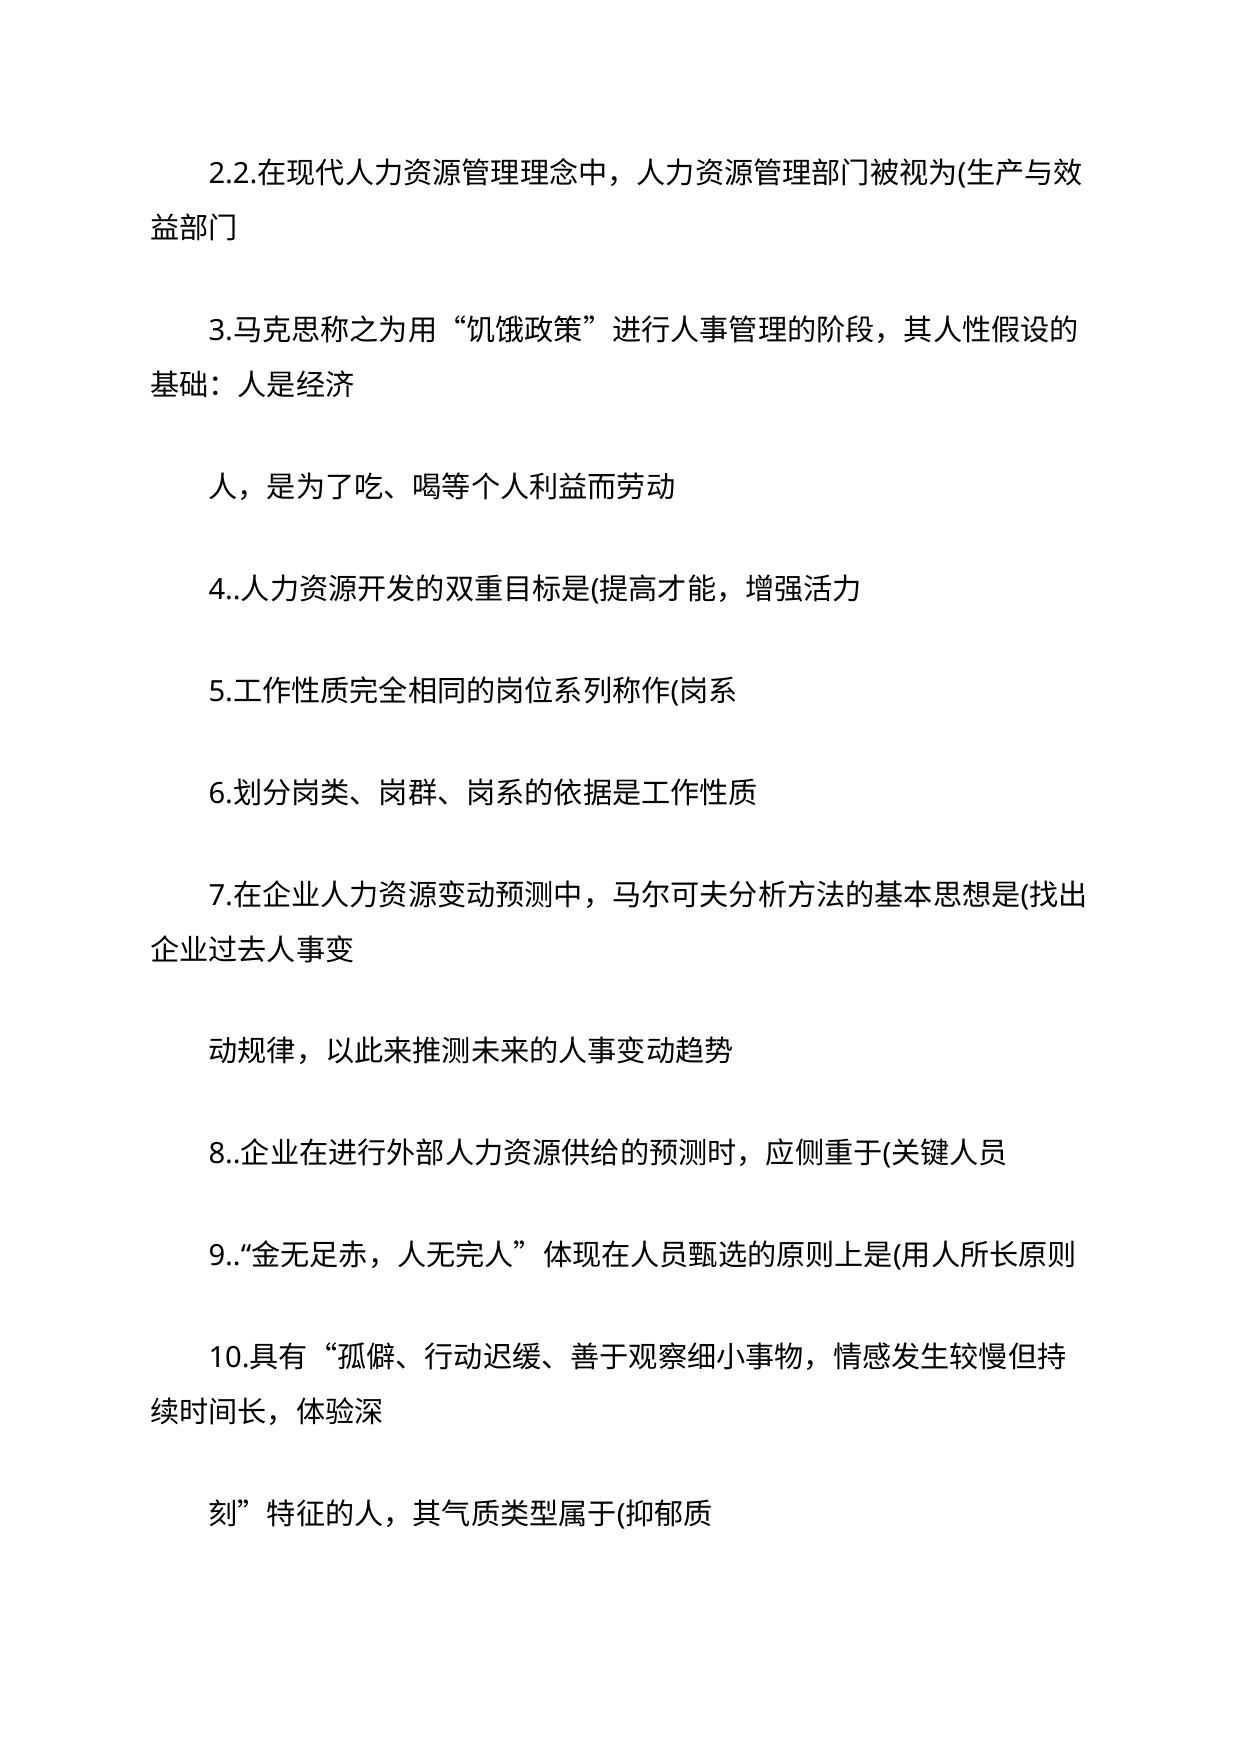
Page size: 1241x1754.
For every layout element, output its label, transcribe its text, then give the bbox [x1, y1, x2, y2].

text 7.在企业人力资源变动预测中，马尔可夫分析方法的基本思想是(找出企业过去人事变 [150, 871, 1090, 968]
text 5.工作性质完全相同的岗位系列称作(岗系 [150, 667, 1090, 710]
text 9..“金无足赤，人无完人”体现在人员甄选的原则上是(用人所长原则 [150, 1232, 1090, 1274]
text 10.具有“孤僻、行动迟缓、善于观察细小事物，情感发生较慢但持续时间长，体验深 [150, 1334, 1090, 1431]
text 4..人力资源开发的双重目标是(提高才能，增强活力 [150, 565, 1090, 608]
text 6.划分岗类、岗群、岗系的依据是工作性质 [150, 769, 1090, 812]
text 2.2.在现代人力资源管理理念中，人力资源管理部门被视为(生产与效益部门 [150, 150, 1090, 247]
text 动规律，以此来推测未来的人事变动趋势 [150, 1028, 1090, 1070]
text 8..企业在进行外部人力资源供给的预测时，应侧重于(关键人员 [150, 1130, 1090, 1172]
text 人，是为了吃、喝等个人利益而劳动 [150, 463, 1090, 506]
text 刻”特征的人，其气质类型属于(抑郁质 [150, 1491, 1090, 1533]
text 3.马克思称之为用“饥饿政策”进行人事管理的阶段，其人性假设的基础：人是经济 [150, 307, 1090, 404]
